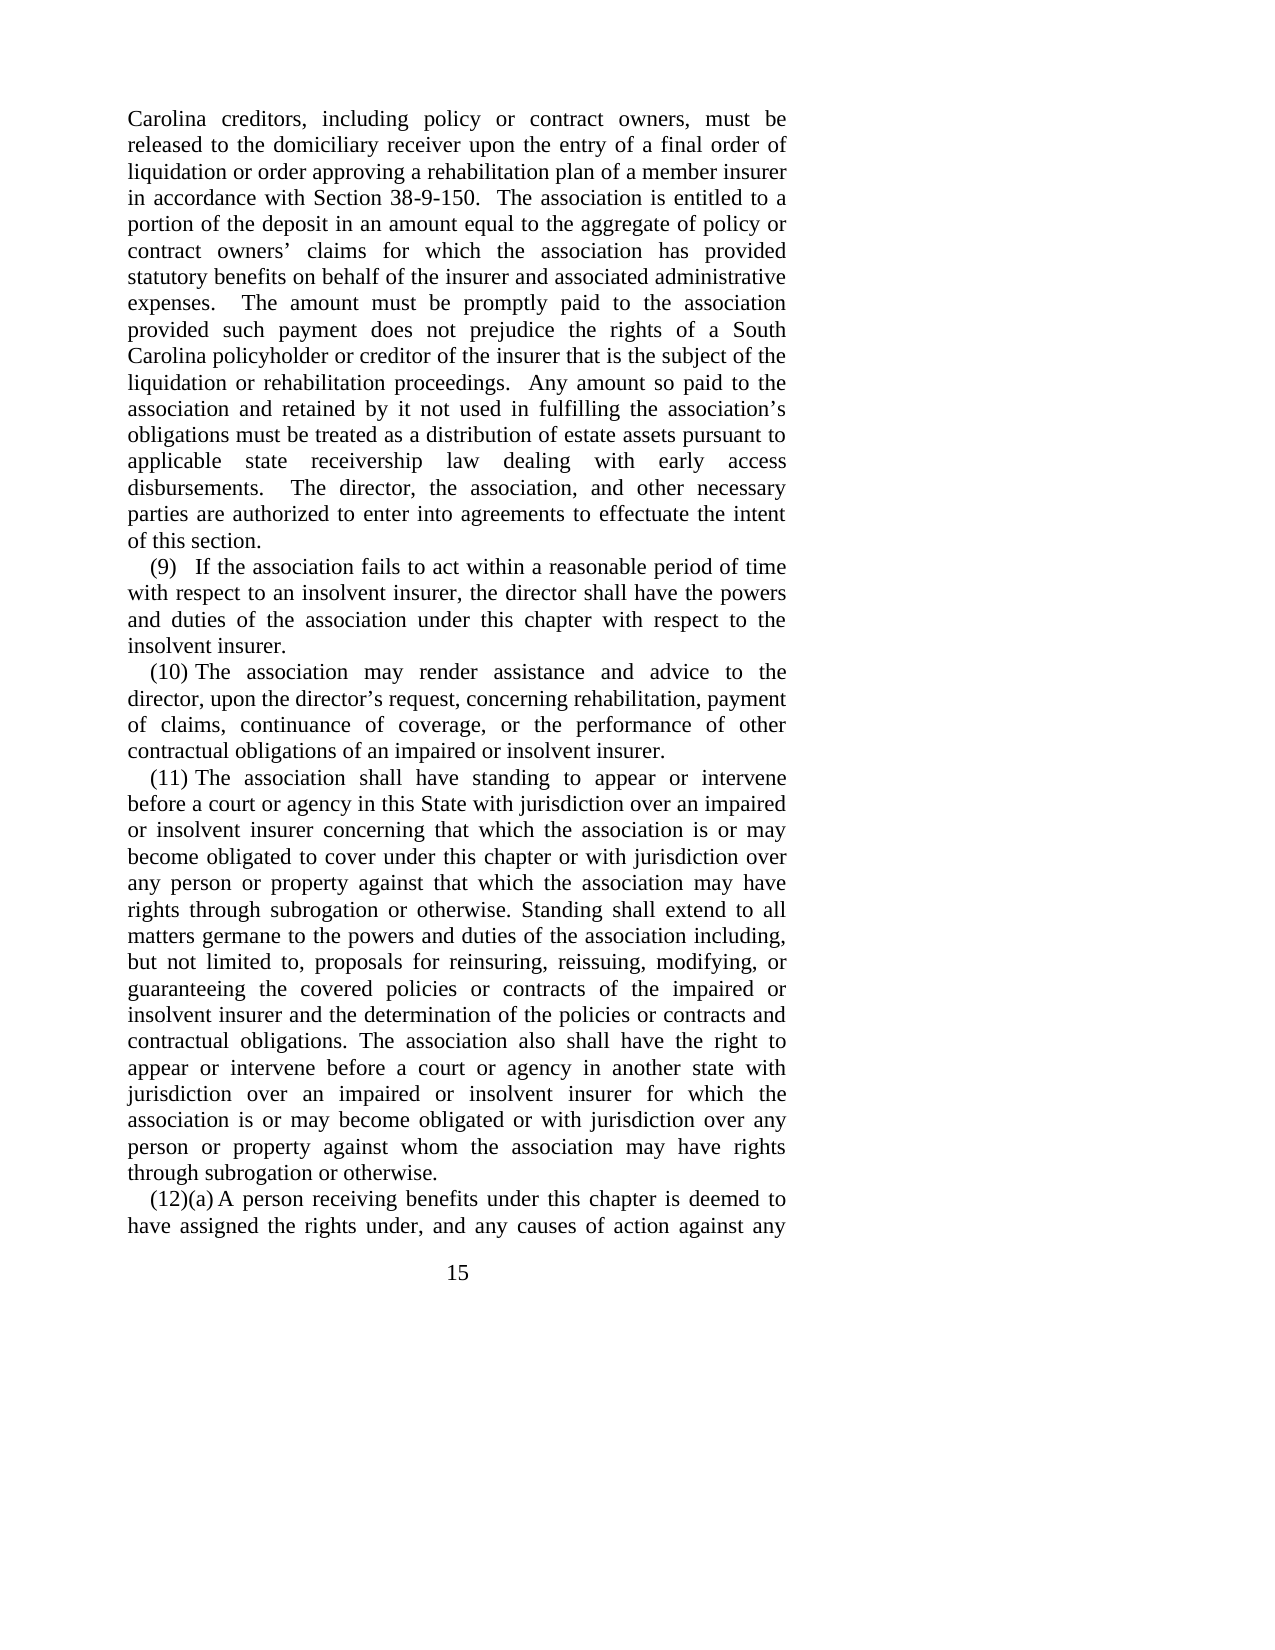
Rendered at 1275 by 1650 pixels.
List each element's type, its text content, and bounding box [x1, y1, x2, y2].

text (10) The association may render assistance and advice to the director, upon the director’s request, concerning rehabilitation, payment of claims, continuance of coverage, or the performance of other contractual obligations of an impaired or insolvent insurer. [127, 658, 787, 764]
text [127, 1186, 787, 1238]
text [127, 105, 787, 553]
text (11) The association shall have standing to appear or intervene before a court or agency in this State with jurisdiction over an impaired or insolvent insurer concerning that which the association is or may become obligated to cover under this chapter or with jurisdiction over any person or property against that which the association may have rights through subrogation or otherwise. Standing shall extend to all matters germane to the powers and duties of the association including, but not limited to, proposals for reinsuring, reissuing, modifying, or guaranteeing the covered policies or contracts of the impaired or insolvent insurer and the determination of the policies or contracts and contractual obligations. The association also shall have the right to appear or intervene before a court or agency in another state with jurisdiction over an impaired or insolvent insurer for which the association is or may become obligated or with jurisdiction over any person or property against whom the association may have rights through subrogation or otherwise. [127, 764, 787, 1186]
text (9) If the association fails to act within a reasonable period of time with respect to an insolvent insurer, the director shall have the powers and duties of the association under this chapter with respect to the insolvent insurer. [127, 553, 787, 658]
